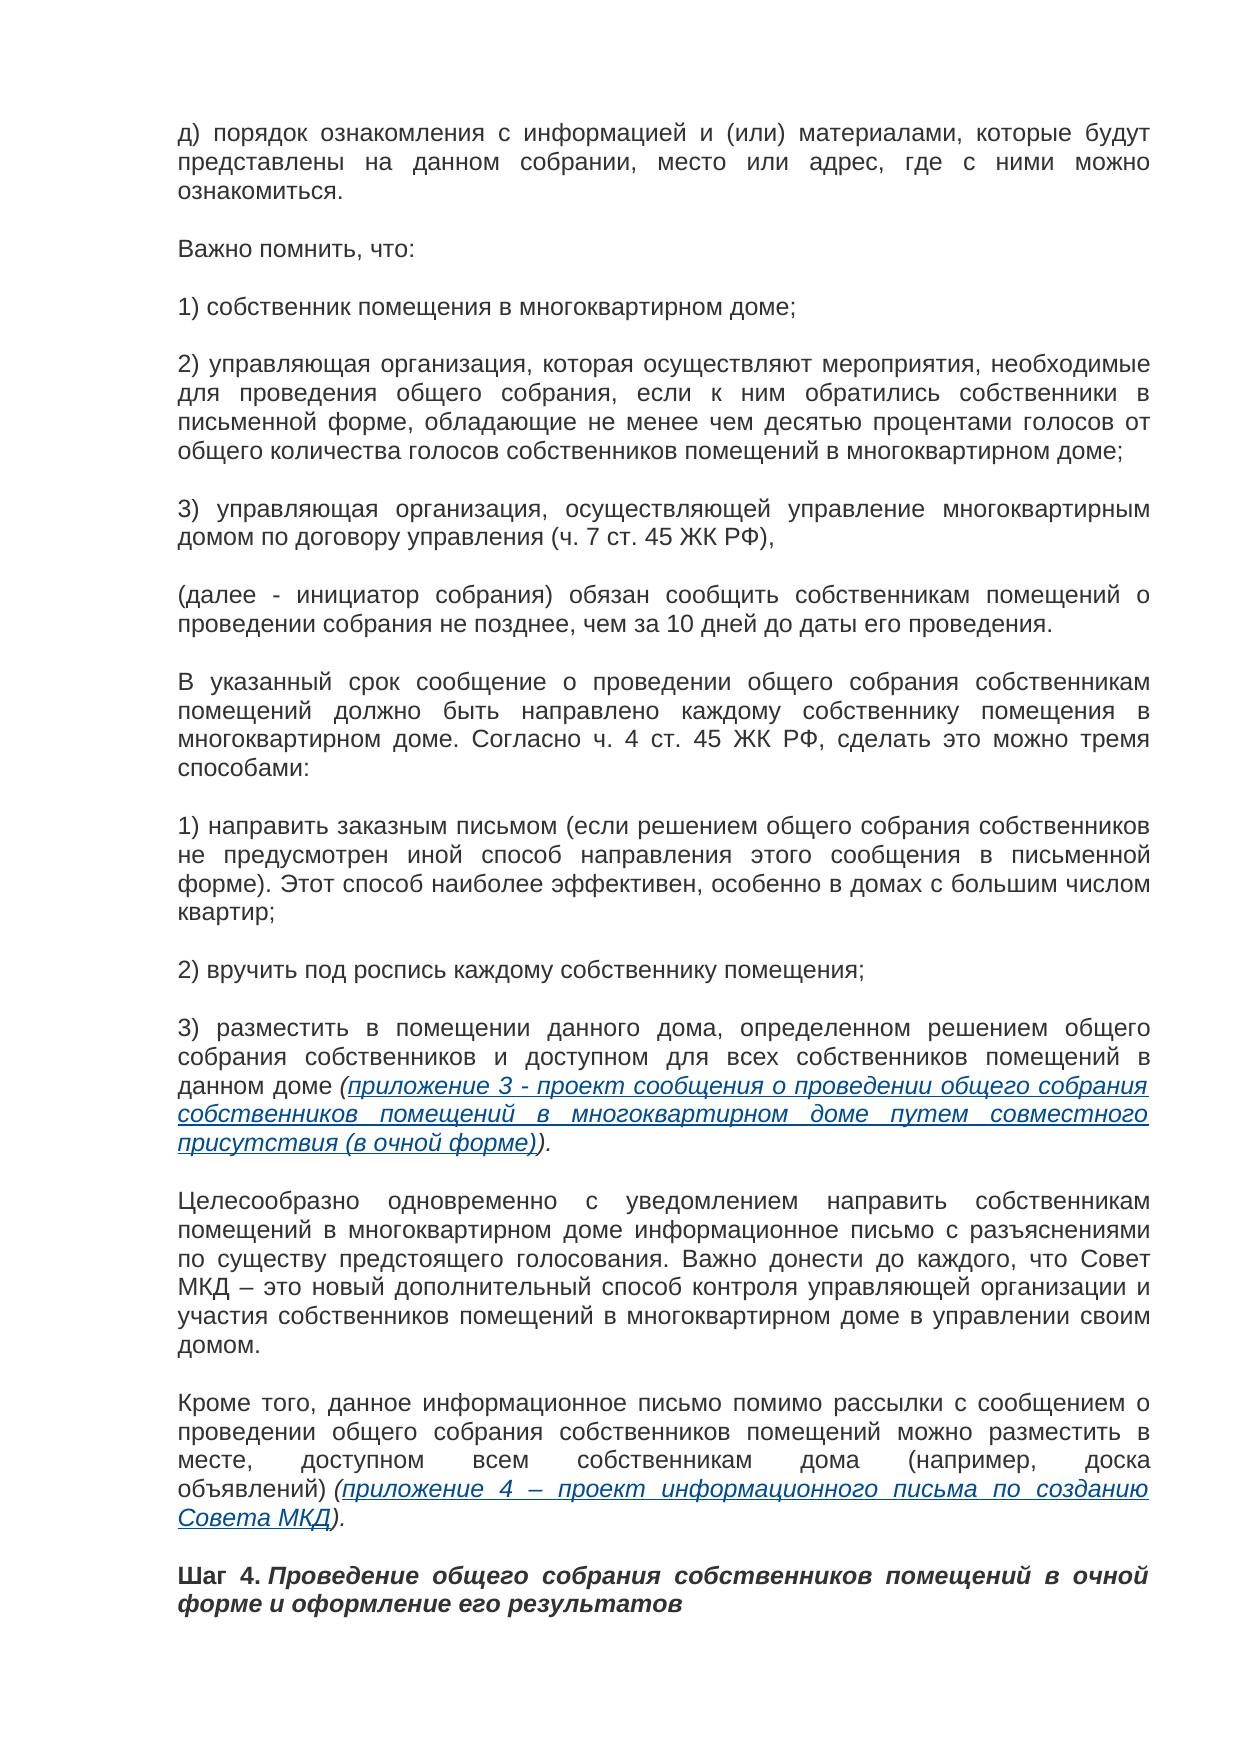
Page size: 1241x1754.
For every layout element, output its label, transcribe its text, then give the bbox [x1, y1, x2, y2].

text 1) направить заказным письмом (если решением общего собрания собственников не предусмотрен иной способ направления этого сообщения в письменной форме). Этот способ наиболее эффективен, особенно в домах с большим числом квартир; [177, 811, 1152, 926]
text 2) управляющая организация, которая осуществляют мероприятия, необходимые для проведения общего собрания, если к ним обратились собственники в письменной форме, обладающие не менее чем десятью процентами голосов от общего количества голосов собственников помещений в многоквартирном доме; [177, 349, 1152, 464]
text Важно помнить, что: [177, 233, 1152, 262]
text 1) собственник помещения в многоквартирном доме; [177, 291, 1152, 320]
text д) порядок ознакомления с информацией и (или) материалами, которые будут представлены на данном собрании, место или адрес, где с ними можно ознакомиться. [177, 118, 1152, 204]
text В указанный срок сообщение о проведении общего собрания собственникам помещений должно быть направлено каждому собственнику помещения в многоквартирном доме. Согласно ч. 4 ст. 45 ЖК РФ, сделать это можно тремя способами: [177, 667, 1152, 782]
text 3) управляющая организация, осуществляющей управление многоквартирным домом по договору управления (ч. 7 ст. 45 ЖК РФ), [177, 493, 1152, 551]
text 2) вручить под роспись каждому собственнику помещения; [177, 955, 1152, 984]
text Целесообразно одновременно с уведомлением направить собственникам помещений в многоквартирном доме информационное письмо с разъяснениями по существу предстоящего голосования. Важно донести до каждого, что Совет МКД – это новый дополнительный способ контроля управляющей организации и участия собственников помещений в многоквартирном доме в управлении своим домом. [177, 1186, 1152, 1358]
text (далее - инициатор собрания) обязан сообщить собственникам помещений о проведении собрания не позднее, чем за 10 дней до даты его проведения. [177, 580, 1152, 638]
text Кроме того, данное информационное письмо помимо рассылки с сообщением о проведении общего собрания собственников помещений можно разместить в месте, доступном всем собственникам дома (например, доска объявлений) (приложение 4 – проект информационного письма по созданию Совета МКД). [177, 1388, 1152, 1531]
text 3) разместить в помещении данного дома, определенном решением общего собрания собственников и доступном для всех собственников помещений в данном доме (приложение 3 - проект сообщения о проведении общего собрания собственников помещений в многоквартирном доме путем совместного присутствия (в очной форме)). [177, 1013, 1152, 1157]
text Шаг 4. Проведение общего собрания собственников помещений в очной форме и оформление его результатов [177, 1561, 1152, 1618]
